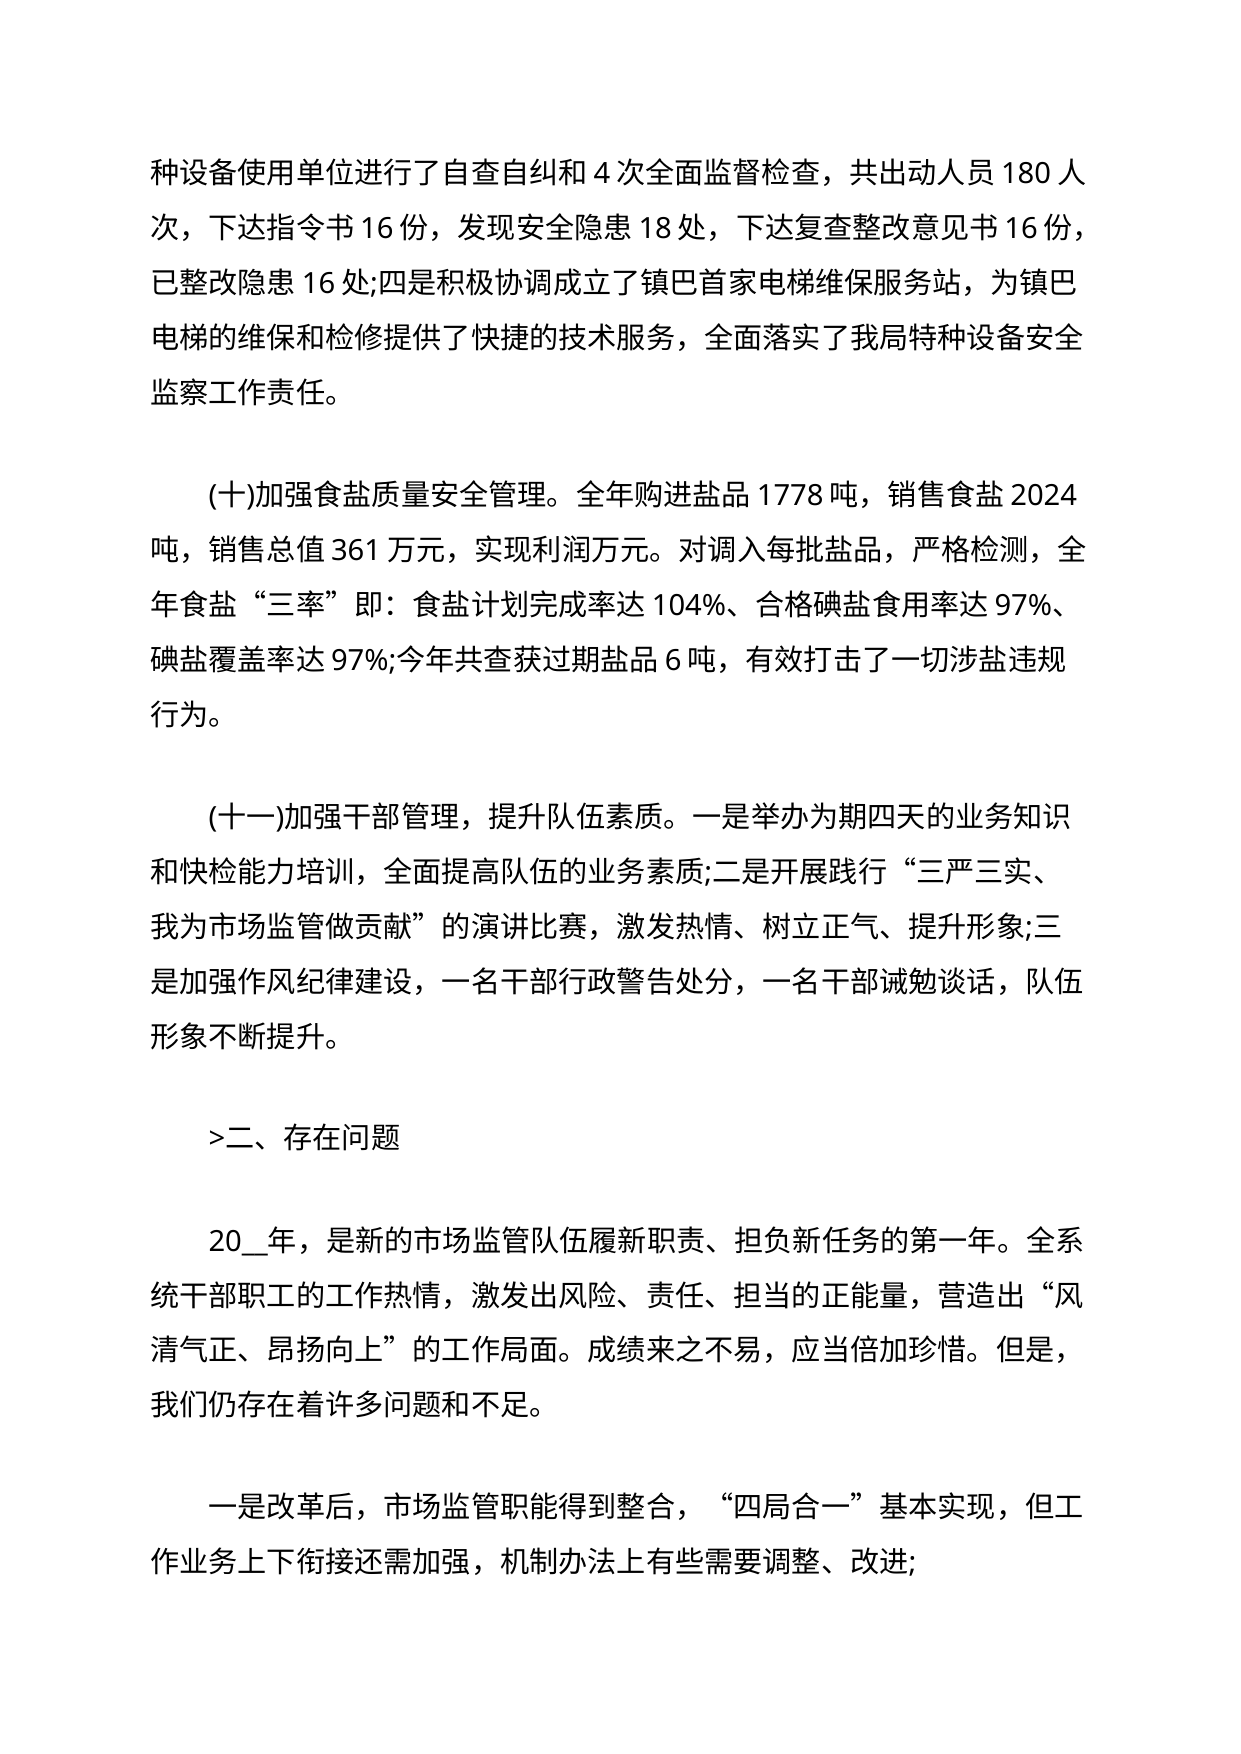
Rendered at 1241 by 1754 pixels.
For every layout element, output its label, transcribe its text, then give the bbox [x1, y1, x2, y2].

text >二、存在问题 [150, 1115, 1090, 1157]
text 一是改革后，市场监管职能得到整合，“四局合一”基本实现，但工作业务上下衔接还需加强，机制办法上有些需要调整、改进; [150, 1484, 1090, 1581]
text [150, 150, 1090, 412]
text 20__年，是新的市场监管队伍履新职责、担负新任务的第一年。全系统干部职工的工作热情，激发出风险、责任、担当的正能量，营造出“风清气正、昂扬向上”的工作局面。成绩来之不易，应当倍加珍惜。但是，我们仍存在着许多问题和不足。 [150, 1217, 1090, 1424]
text (十一)加强干部管理，提升队伍素质。一是举办为期四天的业务知识和快检能力培训，全面提高队伍的业务素质;二是开展践行“三严三实、我为市场监管做贡献”的演讲比赛，激发热情、树立正气、提升形象;三是加强作风纪律建设，一名干部行政警告处分，一名干部诫勉谈话，队伍形象不断提升。 [150, 793, 1090, 1056]
text (十)加强食盐质量安全管理。全年购进盐品1778吨，销售食盐2024吨，销售总值361万元，实现利润万元。对调入每批盐品，严格检测，全年食盐“三率”即：食盐计划完成率达104%、合格碘盐食用率达97%、碘盐覆盖率达97%;今年共查获过期盐品6吨，有效打击了一切涉盐违规行为。 [150, 472, 1090, 734]
